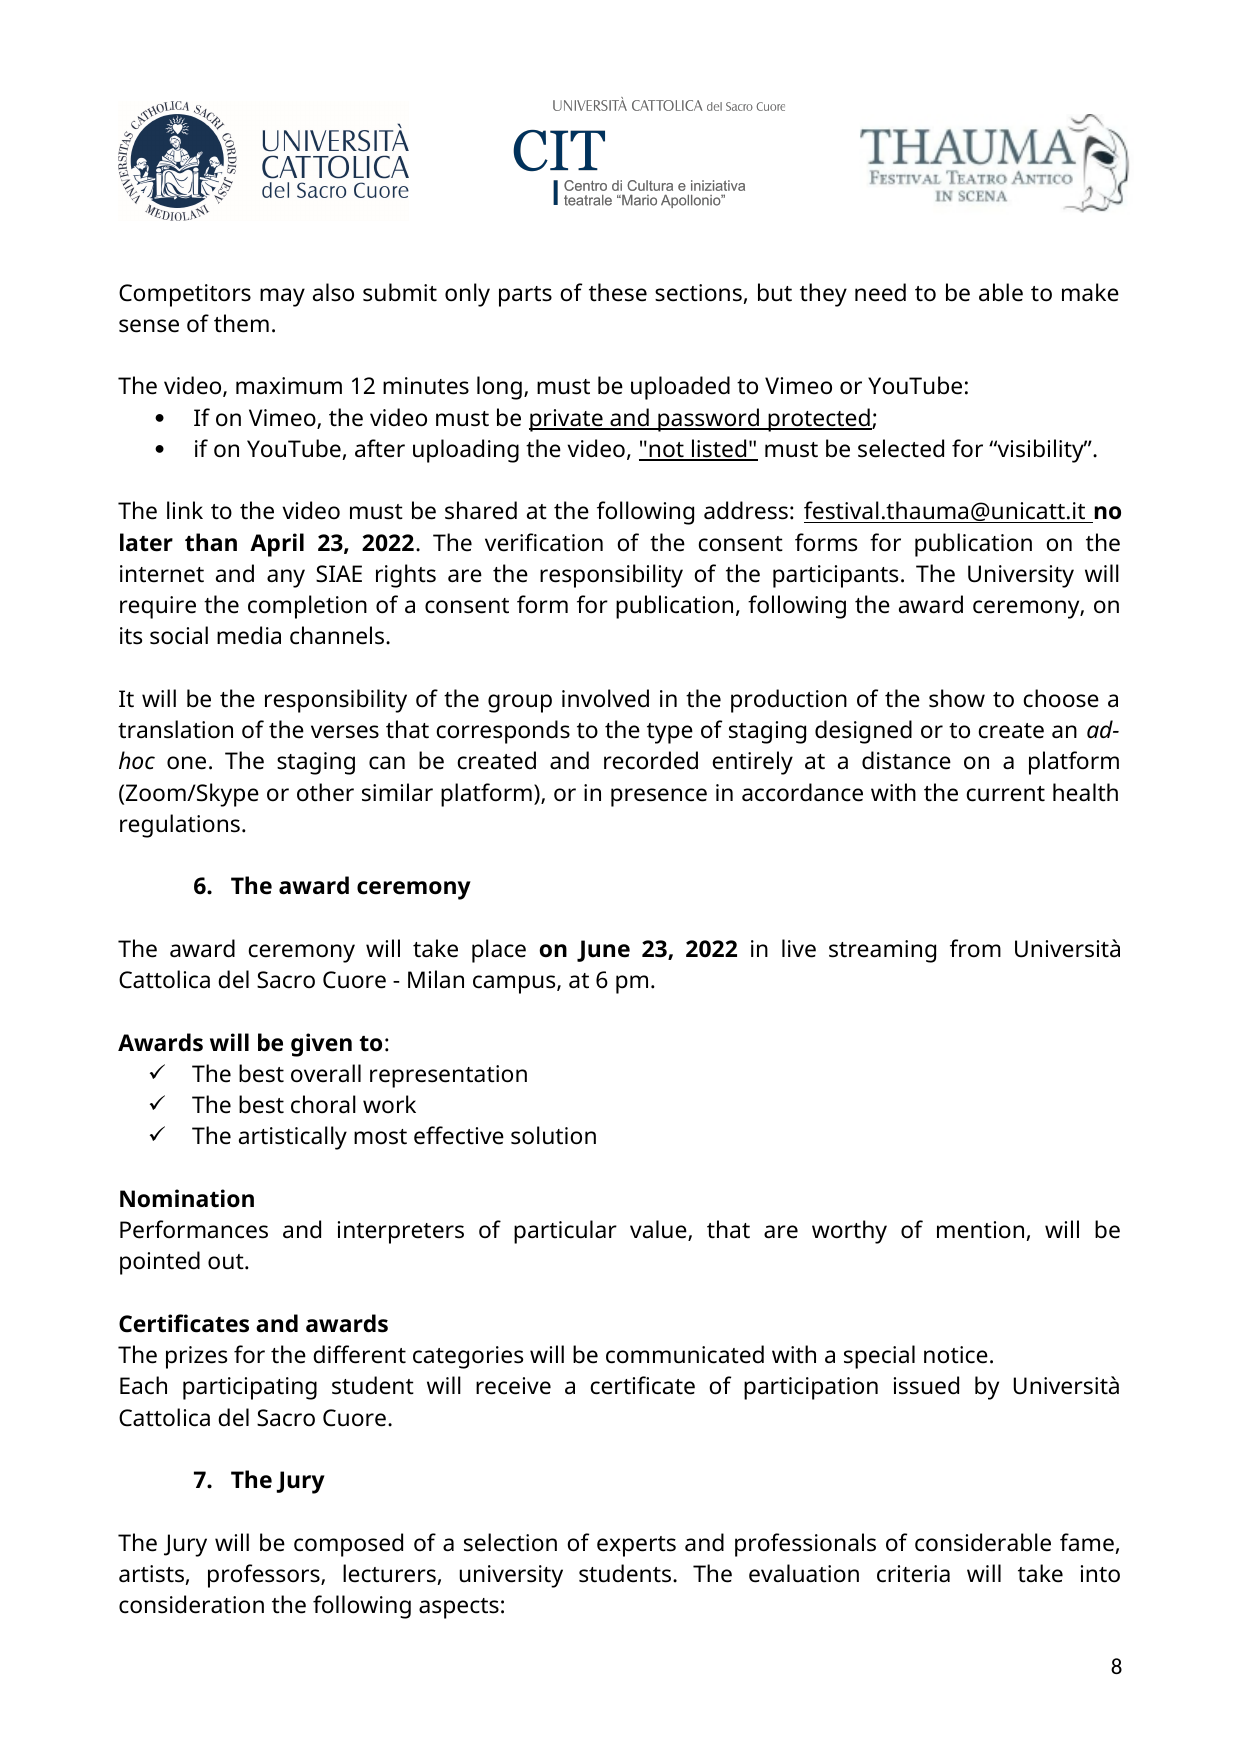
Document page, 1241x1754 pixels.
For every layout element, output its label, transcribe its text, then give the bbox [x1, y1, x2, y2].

picture [118, 101, 409, 221]
text Certificates and awards [118, 1308, 1122, 1339]
text Competitors may also submit only parts of these sections, but they need to be able to make sense of them. [118, 276, 1122, 339]
text The prizes for the different categories will be communicated with a special notice. [118, 1339, 1122, 1370]
text The award ceremony will take place on June 23, 2022 in live streaming from Università Cattolica del Sacro Cuore - Milan campus, at 6 pm. [118, 933, 1122, 995]
list The Jury [193, 1464, 1122, 1495]
picture [430, 79, 786, 210]
text The Jury will be composed of a selection of experts and professionals of considerable fame, artists, professors, lecturers, university students. The evaluation criteria will take into consideration the following aspects: [118, 1526, 1122, 1620]
text The link to the video must be shared at the following address: festival.thauma@unicatt.it no later than April 23, 2022. The verification of the consent forms for publication on the internet and any SIAE rights are the responsibility of the participants. The University will require the completion of a consent form for publication, following the award ceremony, on its social media channels. [118, 495, 1122, 651]
text Awards will be given to: [118, 1026, 1122, 1058]
text The video, maximum 12 minutes long, must be uploaded to Vimeo or YouTube: [118, 370, 1122, 401]
text Performances and interpreters of particular value, that are worthy of mention, will be pointed out. [118, 1214, 1122, 1276]
picture [859, 114, 1137, 219]
list The artistically most effective solution [148, 1120, 1122, 1151]
text Each participating student will receive a certificate of participation issued by Università Cattolica del Sacro Cuore. [118, 1370, 1122, 1433]
text Nomination [118, 1183, 1122, 1214]
list The award ceremony [193, 870, 1122, 901]
list The best choral work [148, 1089, 1122, 1120]
list if on YouTube, after uploading the video, "not listed" must be selected for “visibility”. [156, 433, 1122, 464]
list The best overall representation [148, 1058, 1122, 1089]
list If on Vimeo, the video must be private and password protected; [156, 401, 1122, 433]
text It will be the responsibility of the group involved in the production of the show to choose a translation of the verses that corresponds to the type of staging designed or to create an ad-hoc one. The staging can be created and recorded entirely at a distance on a platform (Zoom/Skype or other similar platform), or in presence in accordance with the current health regulations. [118, 683, 1122, 839]
